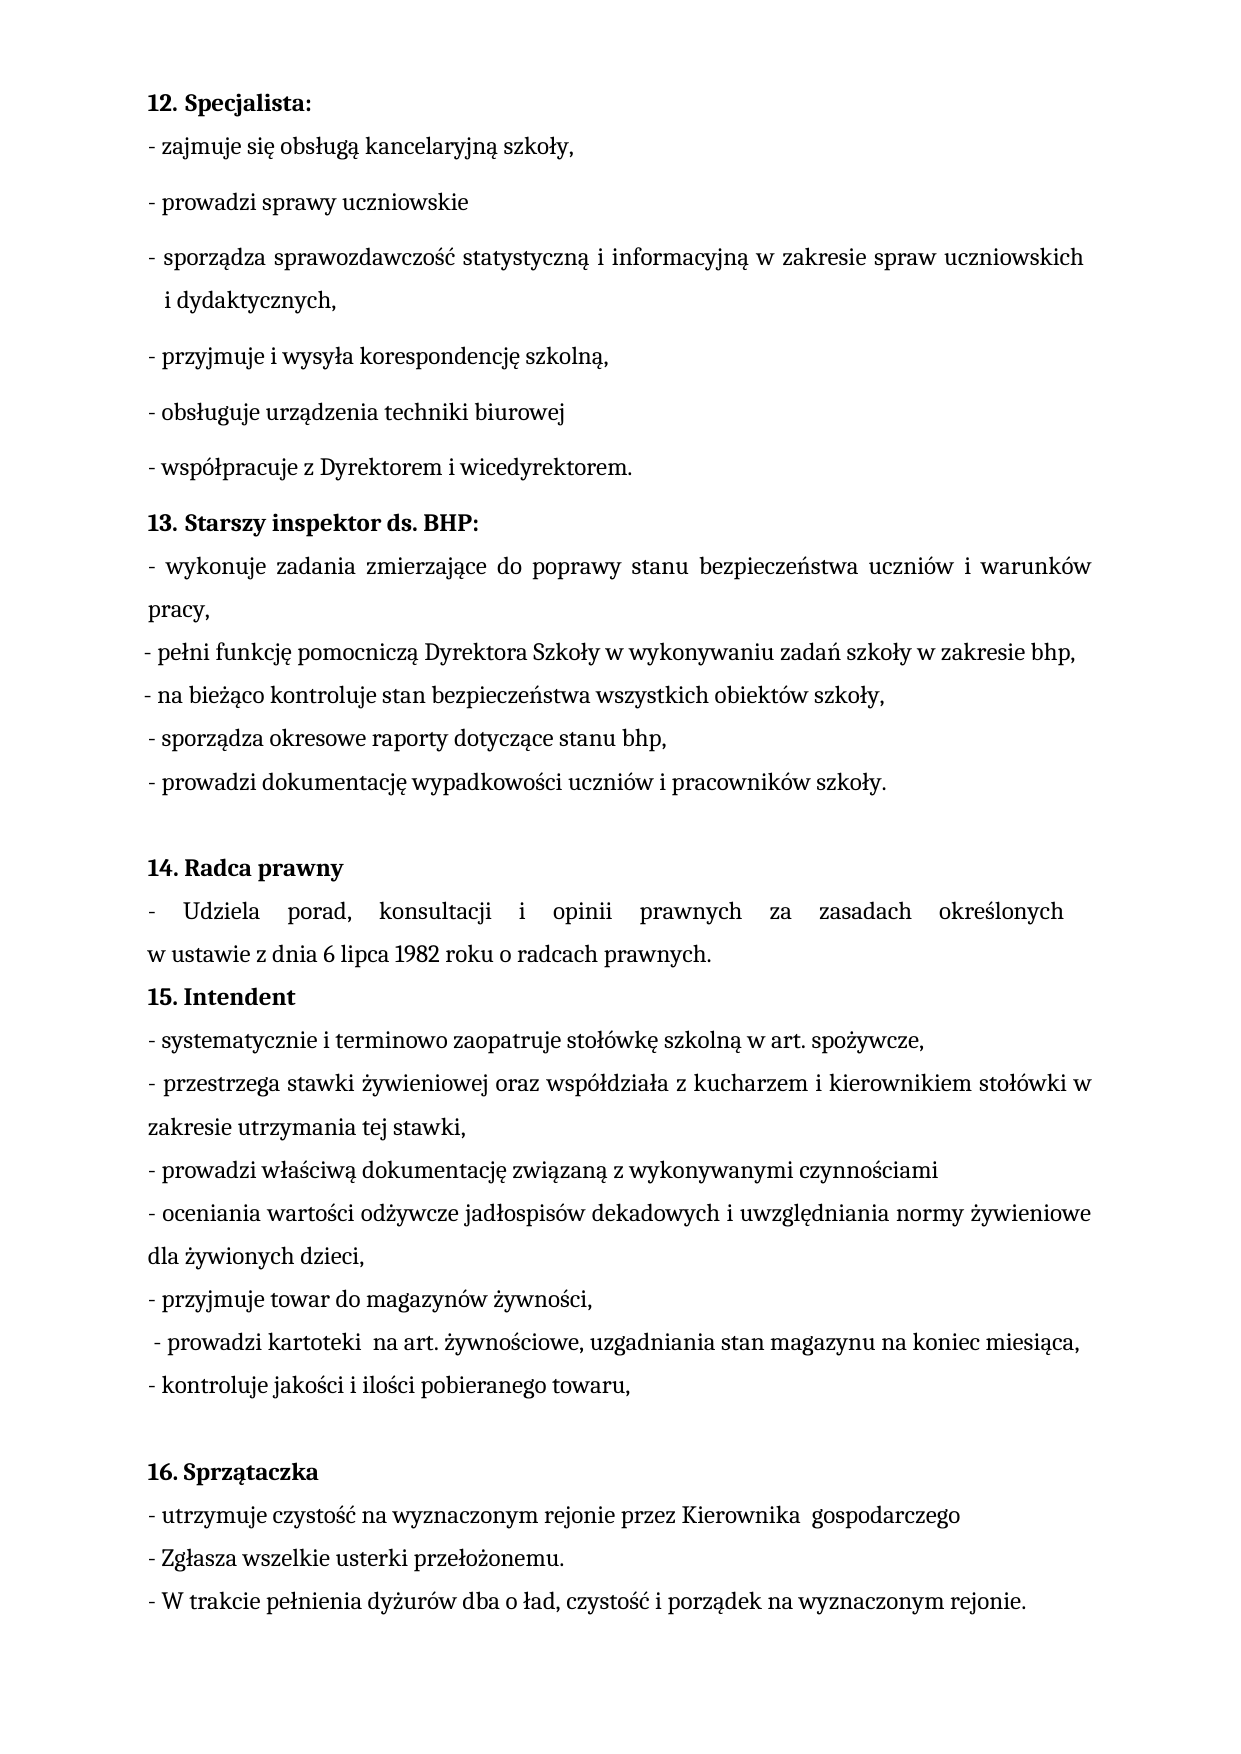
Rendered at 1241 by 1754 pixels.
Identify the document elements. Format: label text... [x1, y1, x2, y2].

text - utrzymuje czystość na wyznaczonym rejonie przez Kierownika gospodarczego [148, 1501, 1093, 1529]
text - W trakcie pełnienia dyżurów dba o ład, czystość i porządek na wyznaczonym rejonie. [148, 1587, 1093, 1616]
text - Udziela porad, konsultacji i opinii prawnych za zasadach określonych w ustawie z dnia 6 lipca 1982 roku o radcach prawnych. [148, 897, 1093, 969]
text - przyjmuje i wysyła korespondencję szkolną, [148, 342, 1093, 371]
text - prowadzi dokumentację wypadkowości uczniów i pracowników szkoły. [148, 767, 1093, 796]
text - oceniania wartości odżywcze jadłospisów dekadowych i uwzględniania normy żywieniowe dla żywionych dzieci, [148, 1199, 1093, 1271]
text - współpracuje z Dyrektorem i wicedyrektorem. [148, 453, 1093, 482]
text - sporządza sprawozdawczość statystyczną i informacyjną w zakresie spraw uczniowskich i dydaktycznych, [148, 243, 1093, 315]
text - przyjmuje towar do magazynów żywności, [148, 1285, 1093, 1314]
text - zajmuje się obsługą kancelaryjną szkoły, [148, 132, 1093, 161]
text - prowadzi sprawy uczniowskie [148, 187, 1093, 216]
text - prowadzi kartoteki na art. żywnościowe, uzgadniania stan magazynu na koniec miesiąca, [148, 1328, 1093, 1357]
text 16. Sprzątaczka [148, 1457, 1093, 1486]
text - systematycznie i terminowo zaopatruje stołówkę szkolną w art. spożywcze, [148, 1026, 1093, 1055]
text 15. Intendent [148, 983, 1093, 1012]
text - sporządza okresowe raporty dotyczące stanu bhp, [148, 724, 1093, 753]
list Starszy inspektor ds. BHP: [148, 509, 1093, 537]
text 14. Radca prawny [148, 854, 1093, 882]
list Specjalista: [148, 89, 1093, 117]
text - kontroluje jakości i ilości pobieranego towaru, [148, 1371, 1093, 1400]
text - na bieżąco kontroluje stan bezpieczeństwa wszystkich obiektów szkoły, [88, 681, 1093, 710]
text - wykonuje zadania zmierzające do poprawy stanu bezpieczeństwa uczniów i warunków pracy, [148, 552, 1093, 624]
text - Zgłasza wszelkie usterki przełożonemu. [148, 1544, 1093, 1572]
text - obsługuje urządzenia techniki biurowej [148, 397, 1093, 426]
text - przestrzega stawki żywieniowej oraz współdziała z kucharzem i kierownikiem stołówki w zakresie utrzymania tej stawki, [148, 1069, 1093, 1141]
text - prowadzi właściwą dokumentację związaną z wykonywanymi czynnościami [148, 1156, 1093, 1184]
text - pełni funkcję pomocniczą Dyrektora Szkoły w wykonywaniu zadań szkoły w zakresie bhp, [88, 638, 1093, 667]
